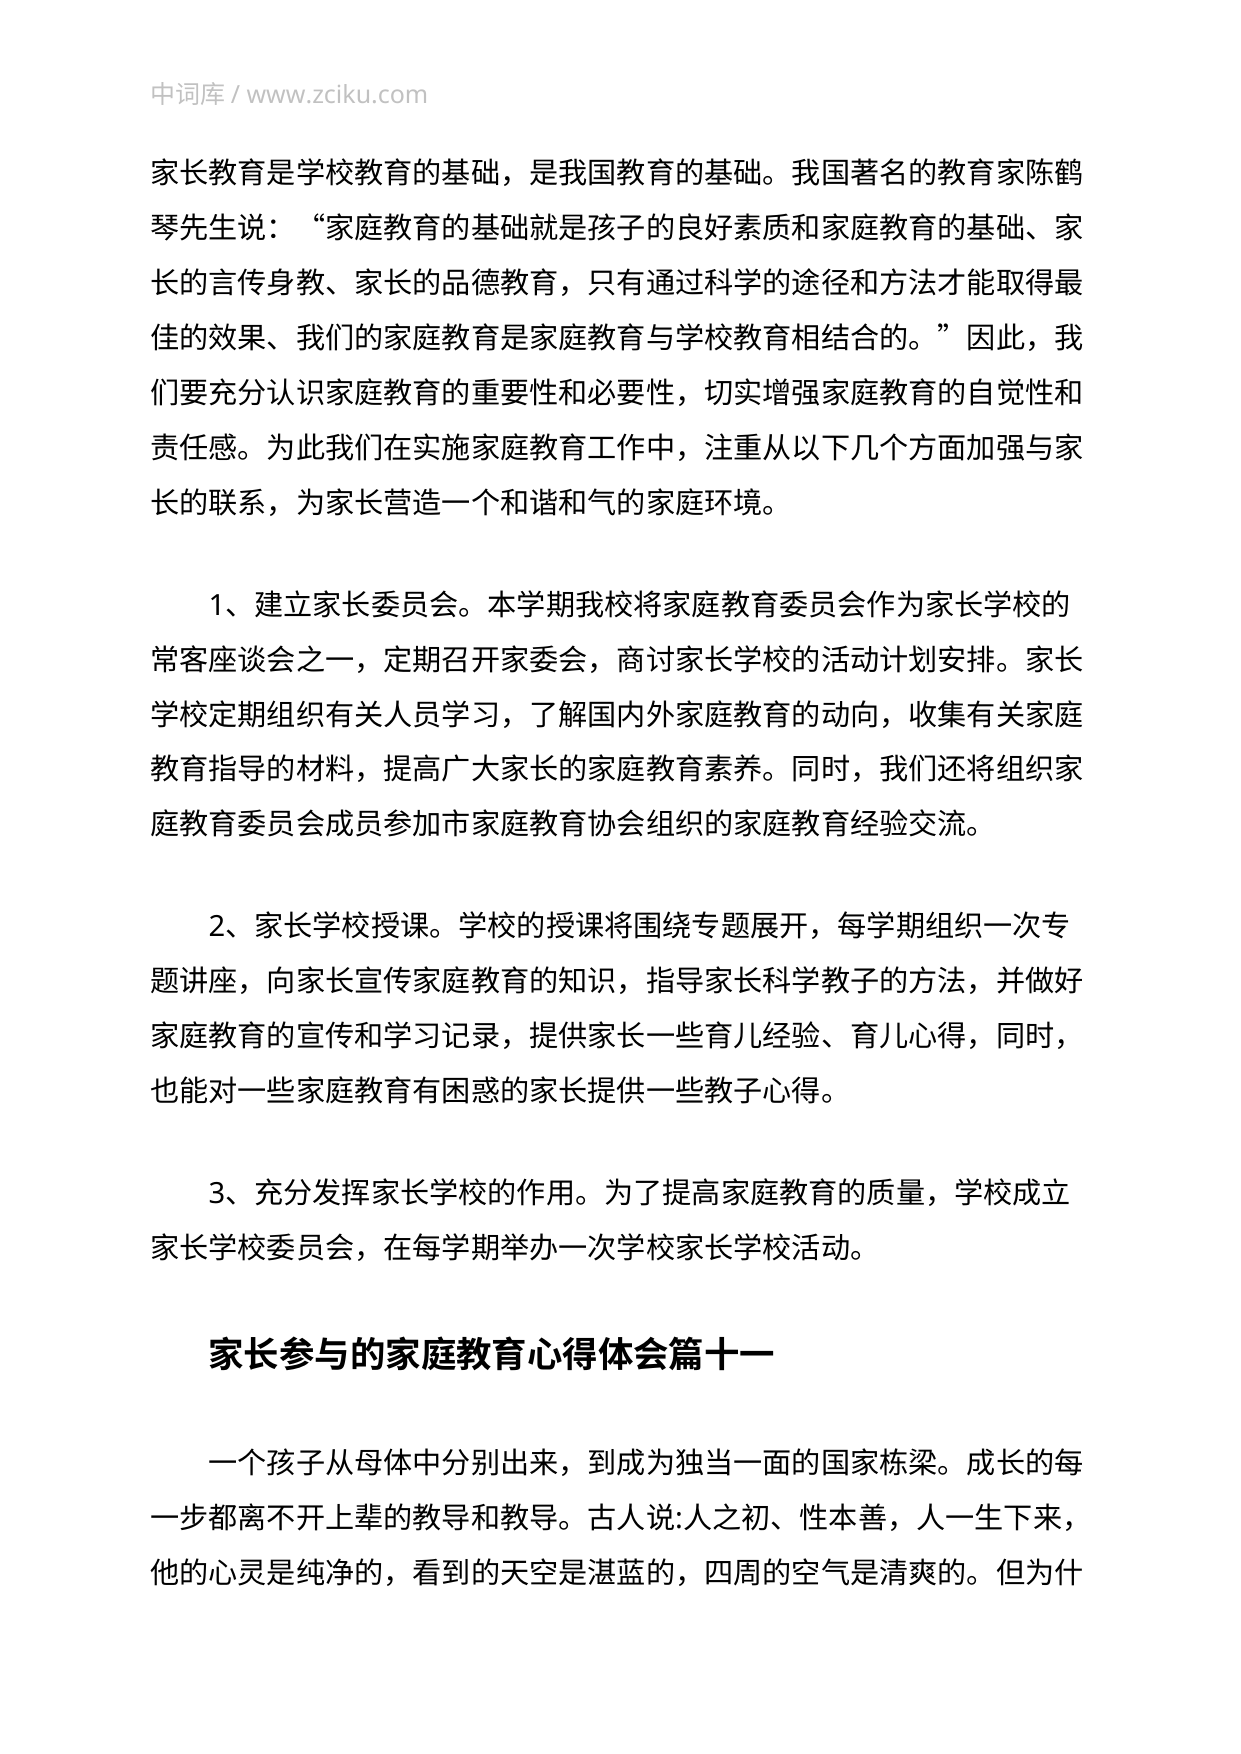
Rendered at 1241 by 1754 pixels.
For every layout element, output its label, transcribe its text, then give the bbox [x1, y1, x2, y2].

text 家长参与的家庭教育心得体会篇十一 [150, 1326, 1090, 1377]
text 1、建立家长委员会。本学期我校将家庭教育委员会作为家长学校的常客座谈会之一，定期召开家委会，商讨家长学校的活动计划安排。家长学校定期组织有关人员学习，了解国内外家庭教育的动向，收集有关家庭教育指导的材料，提高广大家长的家庭教育素养。同时，我们还将组织家庭教育委员会成员参加市家庭教育协会组织的家庭教育经验交流。 [150, 581, 1090, 843]
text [150, 150, 1090, 522]
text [150, 1439, 1090, 1592]
text 3、充分发挥家长学校的作用。为了提高家庭教育的质量，学校成立家长学校委员会，在每学期举办一次学校家长学校活动。 [150, 1169, 1090, 1266]
text 2、家长学校授课。学校的授课将围绕专题展开，每学期组织一次专题讲座，向家长宣传家庭教育的知识，指导家长科学教子的方法，并做好家庭教育的宣传和学习记录，提供家长一些育儿经验、育儿心得，同时，也能对一些家庭教育有困惑的家长提供一些教子心得。 [150, 903, 1090, 1110]
